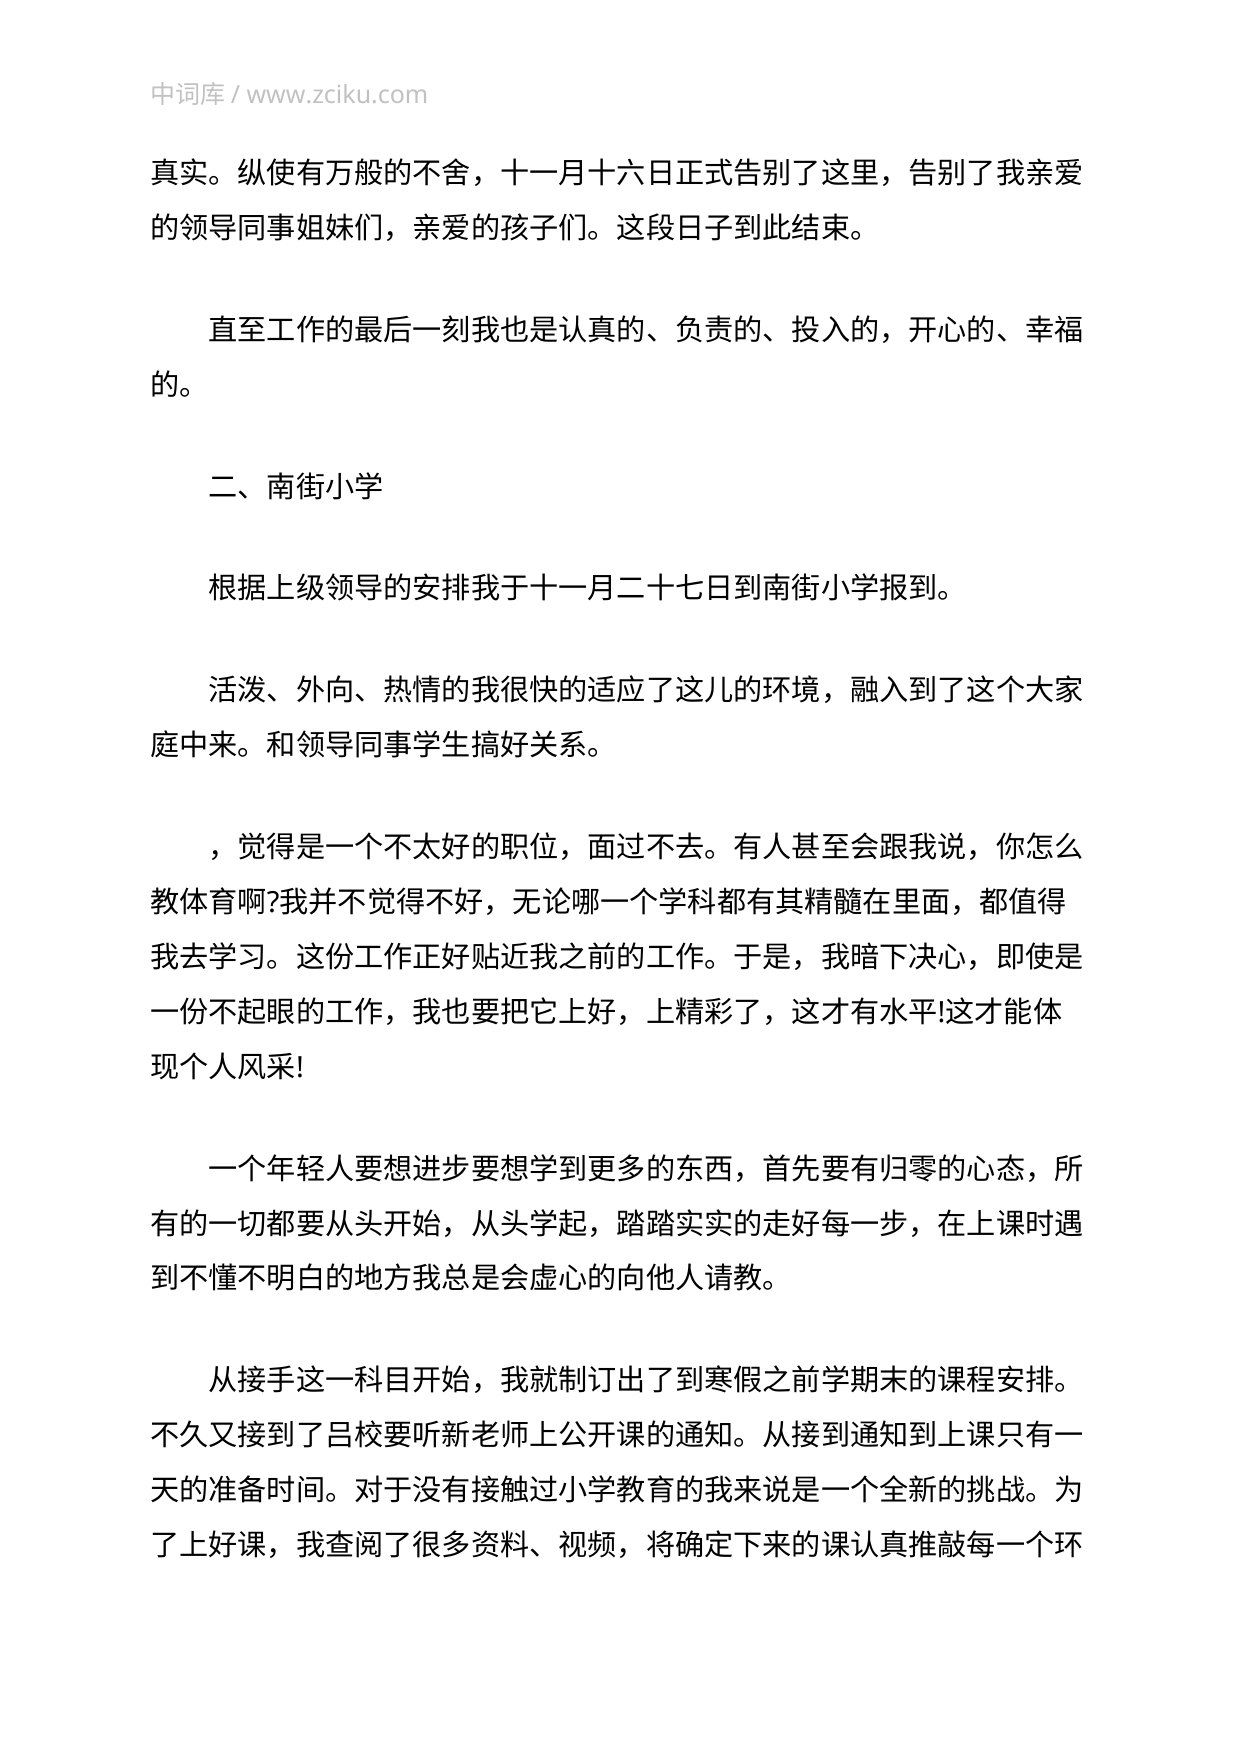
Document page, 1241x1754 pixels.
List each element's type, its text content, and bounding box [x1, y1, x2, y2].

text 二、南街小学 [150, 463, 1090, 506]
text 活泼、外向、热情的我很快的适应了这儿的环境，融入到了这个大家庭中来。和领导同事学生搞好关系。 [150, 667, 1090, 764]
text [150, 1357, 1090, 1564]
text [150, 150, 1090, 247]
text 根据上级领导的安排我于十一月二十七日到南街小学报到。 [150, 565, 1090, 607]
text 直至工作的最后一刻我也是认真的、负责的、投入的，开心的、幸福的。 [150, 307, 1090, 404]
text 一个年轻人要想进步要想学到更多的东西，首先要有归零的心态，所有的一切都要从头开始，从头学起，踏踏实实的走好每一步，在上课时遇到不懂不明白的地方我总是会虚心的向他人请教。 [150, 1145, 1090, 1297]
text ，觉得是一个不太好的职位，面过不去。有人甚至会跟我说，你怎么教体育啊?我并不觉得不好，无论哪一个学科都有其精髓在里面，都值得我去学习。这份工作正好贴近我之前的工作。于是，我暗下决心，即使是一份不起眼的工作，我也要把它上好，上精彩了，这才有水平!这才能体现个人风采! [150, 823, 1090, 1086]
